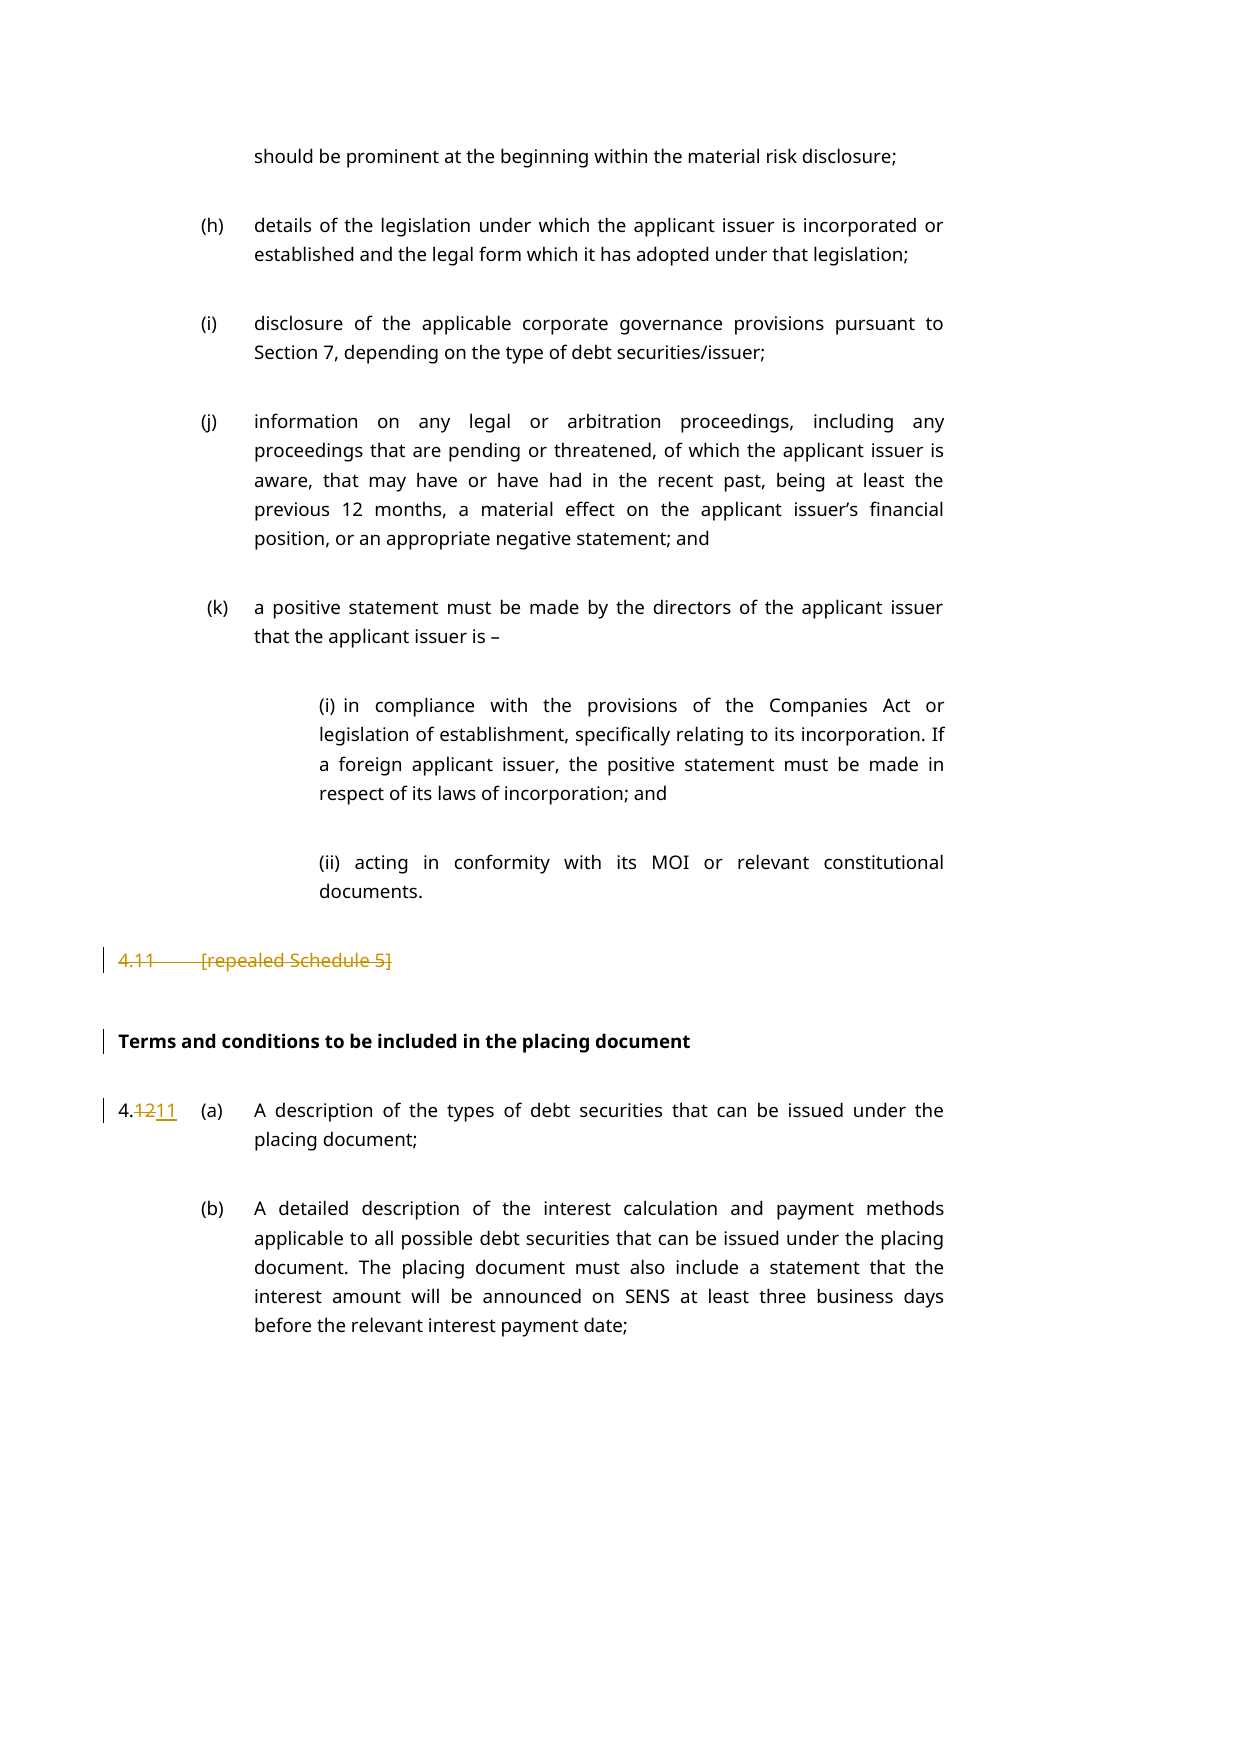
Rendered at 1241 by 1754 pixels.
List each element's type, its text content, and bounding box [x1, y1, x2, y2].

text (k) a positive statement must be made by the directors of the applicant issuer that the applicant issuer is – [118, 594, 945, 649]
text 4. (a) A description of the types of debt securities that can be issued under the placing document; [118, 1097, 945, 1152]
text (j) information on any legal or arbitration proceedings, including any proceedings that are pending or threatened, of which the applicant issuer is aware, that may have or have had in the recent past, being at least the previous 12 months, a material effect on the applicant issuer’s financial position, or an appropriate negative statement; and [118, 408, 945, 551]
text (h) details of the legislation under which the applicant issuer is incorporated or established and the legal form which it has adopted under that legislation; [118, 212, 945, 267]
text Terms and conditions to be included in the placing document [118, 1029, 945, 1054]
text (b) A detailed description of the interest calculation and payment methods applicable to all possible debt securities that can be issued under the placing document. The placing document must also include a statement that the interest amount will be announced on SENS at least three business days before the relevant interest payment date; [118, 1196, 945, 1338]
text (i) disclosure of the applicable corporate governance provisions pursuant to Section 7, depending on the type of debt securities/issuer; [118, 310, 945, 365]
text (i) in compliance with the provisions of the Companies Act or legislation of establishment, specifically relating to its incorporation. If a foreign applicant issuer, the positive statement must be made in respect of its laws of incorporation; and [118, 692, 945, 806]
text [118, 143, 945, 169]
text (ii) acting in conformity with its MOI or relevant constitutional documents. [118, 849, 945, 904]
